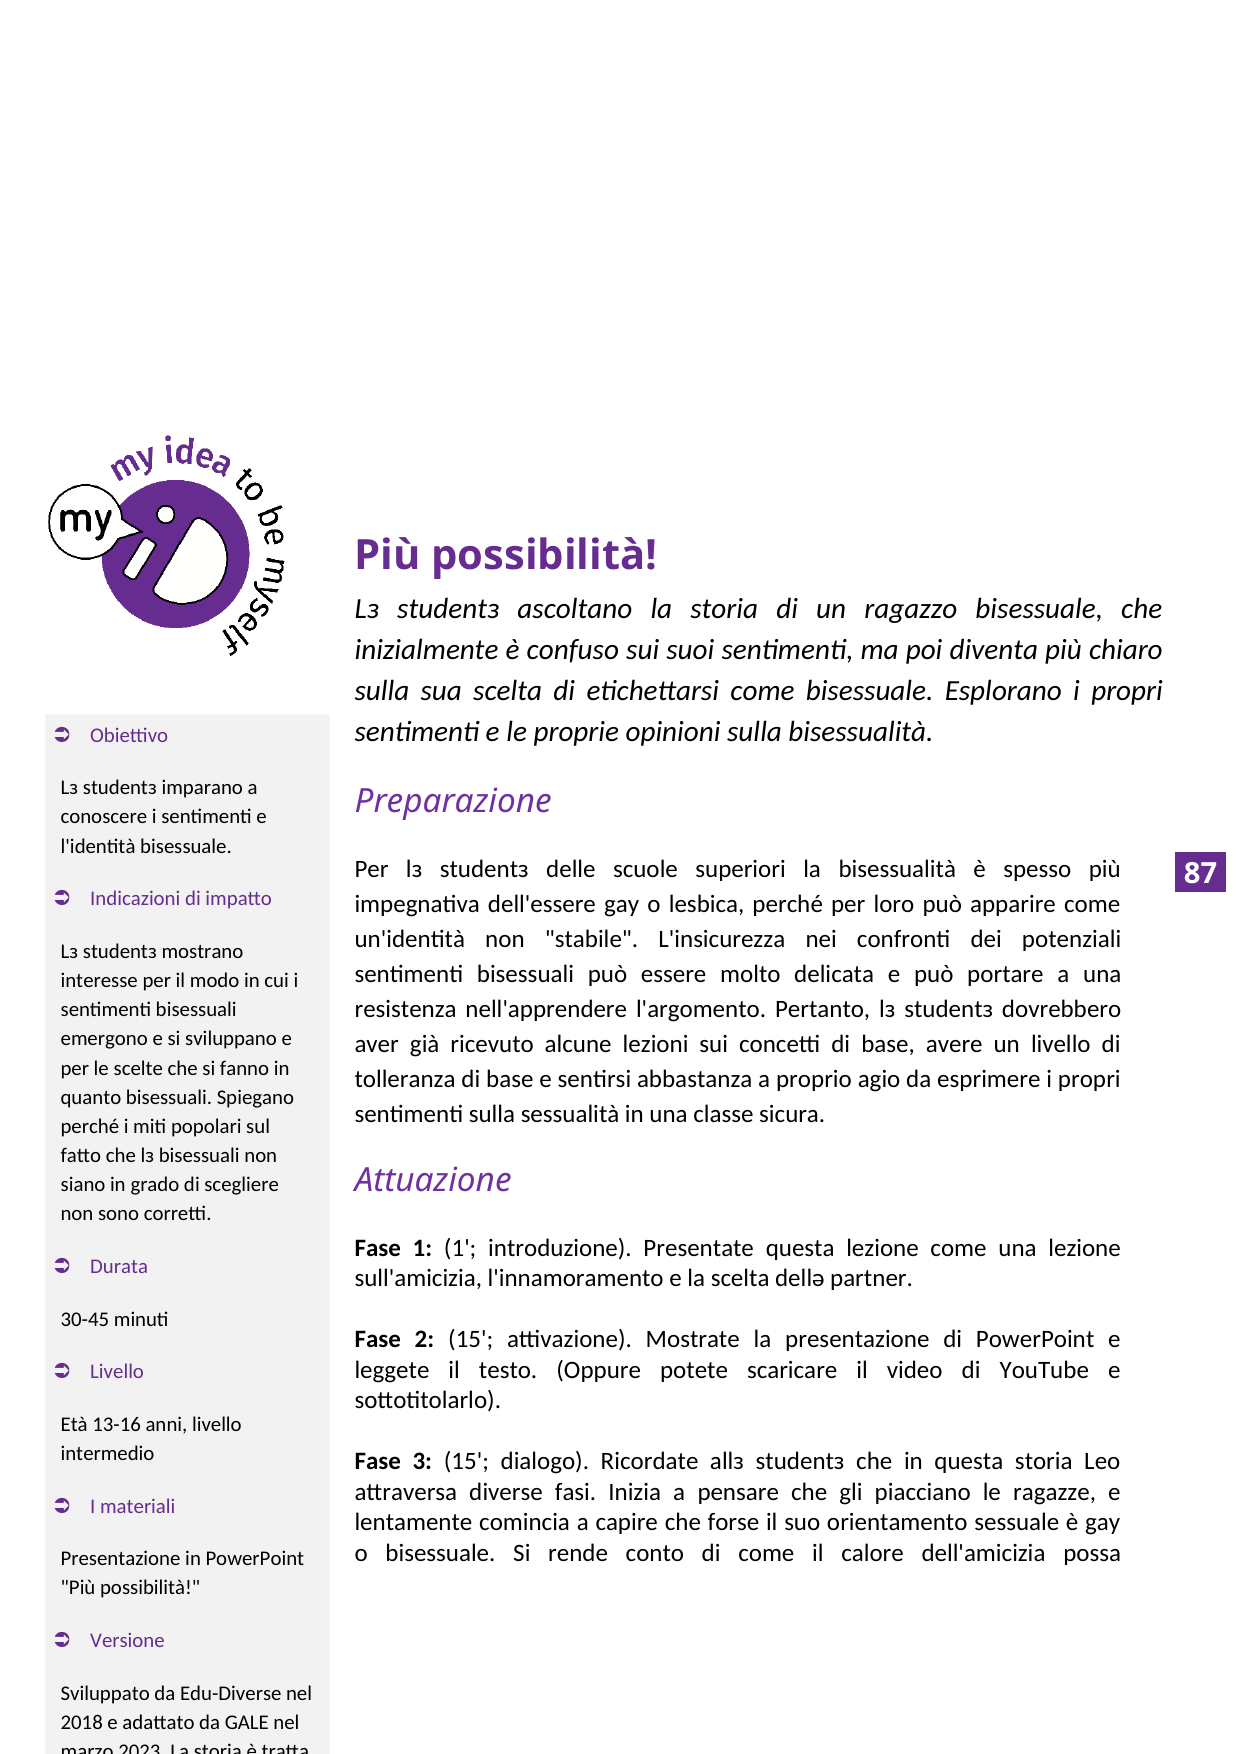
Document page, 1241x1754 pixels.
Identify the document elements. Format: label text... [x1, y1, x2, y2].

picture [35, 415, 300, 680]
text Lз studentз ascoltano la storia di un ragazzo bisessuale, che inizialmente è confuso sui suoi sentimenti, ma poi diventa più chiaro sulla sua scelta di etichettarsi come bisessuale. Esplorano i propri sentimenti e le proprie opinioni sulla bisessualità. [354, 590, 1167, 748]
text Fase 2: (15'; attivazione). Mostrate la presentazione di PowerPoint e leggete il testo. (Oppure potete scaricare il video di YouTube e sottotitolarlo). [354, 1323, 1122, 1415]
text Più possibilità! [354, 525, 1167, 582]
text Attuazione [354, 1156, 1122, 1202]
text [354, 1446, 1122, 1568]
text Per lз studentз delle scuole superiori la bisessualità è spesso più impegnativa dell'essere gay o lesbica, perché per loro può apparire come un'identità non "stabile". L'insicurezza nei confronti dei potenziali sentimenti bisessuali può essere molto delicata e può portare a una resistenza nell'apprendere l'argomento. Pertanto, lз studentз dovrebbero aver già ricevuto alcune lezioni sui concetti di base, avere un livello di tolleranza di base e sentirsi abbastanza a proprio agio da esprimere i propri sentimenti sulla sessualità in una classe sicura. [354, 853, 1122, 1128]
text Fase 1: (1'; introduzione). Presentate questa lezione come una lezione sull'amicizia, l'innamoramento e la scelta dellǝ partner. [354, 1232, 1122, 1293]
text Preparazione [354, 777, 1122, 823]
